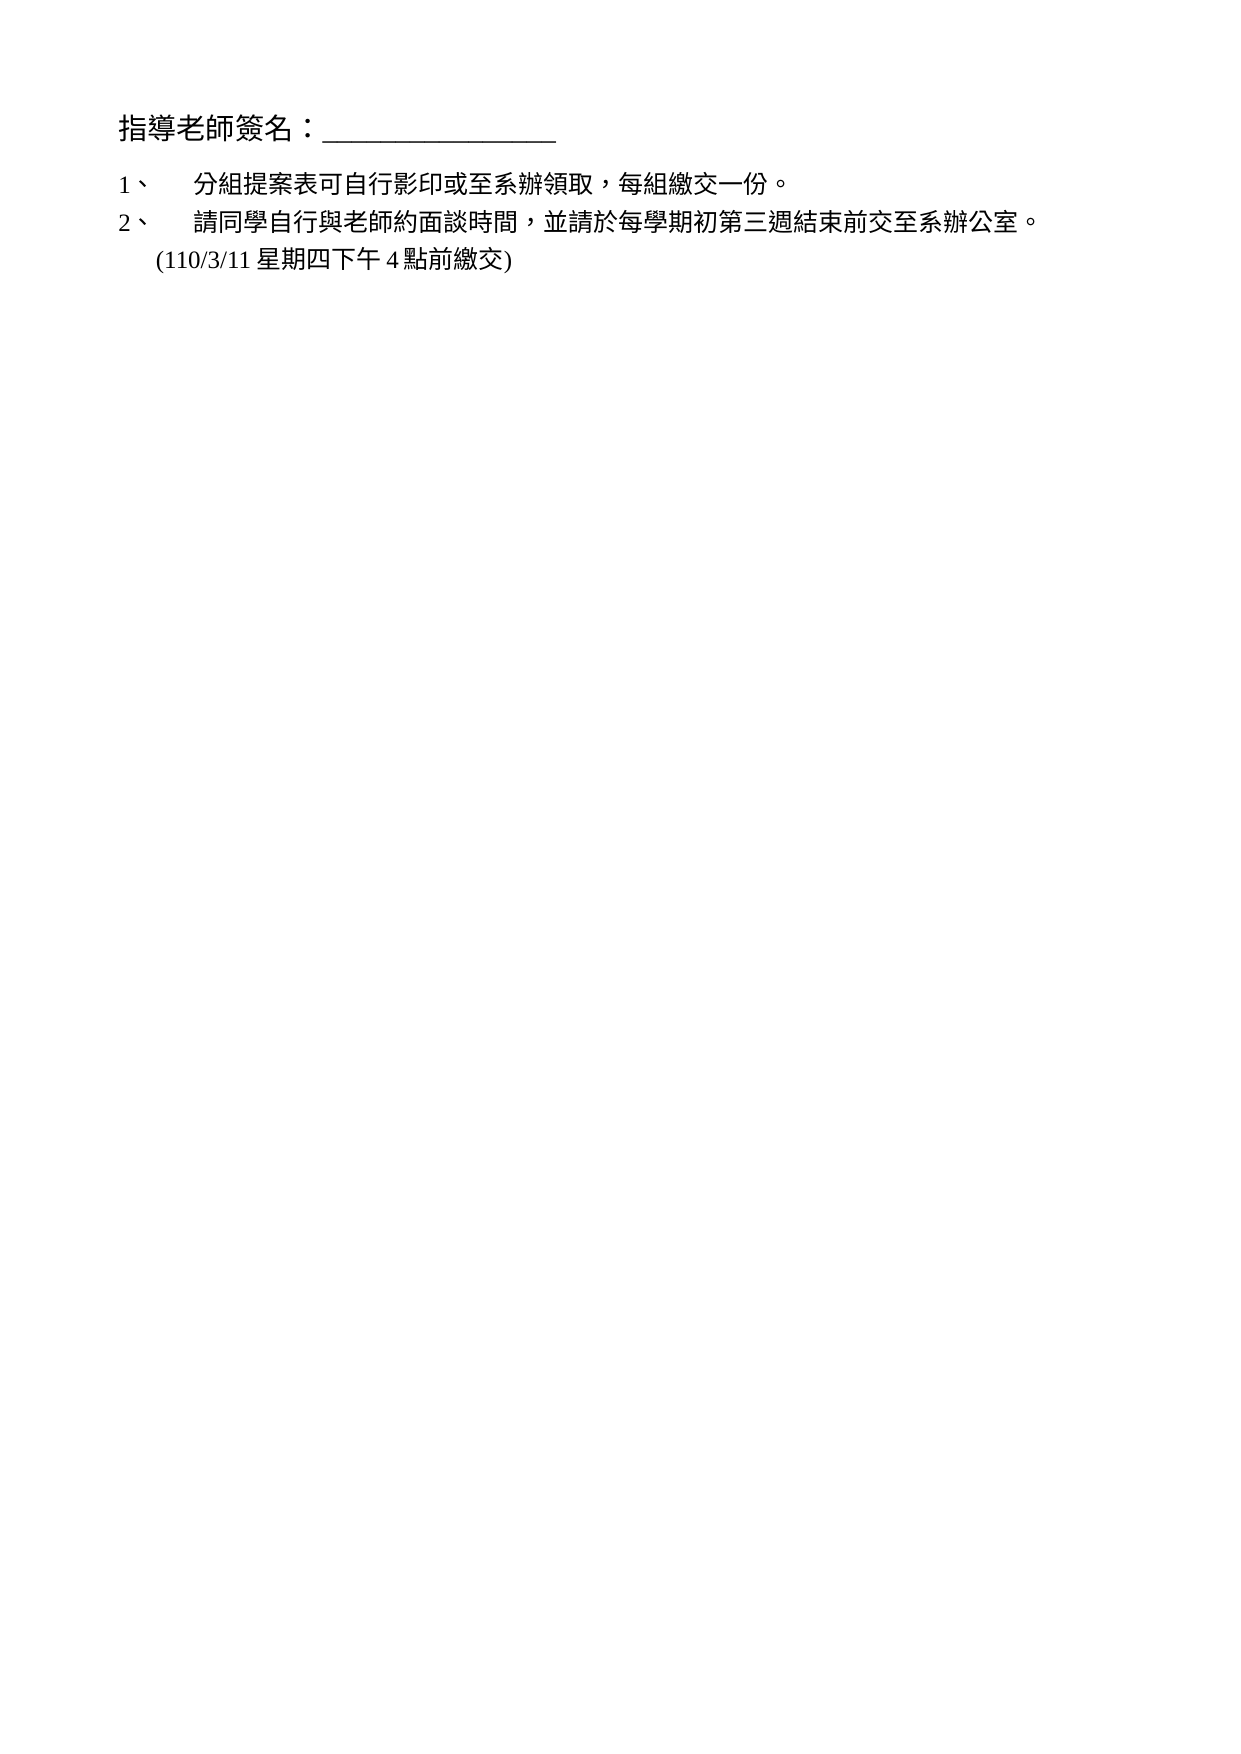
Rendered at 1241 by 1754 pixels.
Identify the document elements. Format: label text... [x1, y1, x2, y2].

list 請同學自行與老師約面談時間，並請於每學期初第三週結束前交至系辦公室。 [118, 201, 1137, 239]
text (110/3/11星期四下午4點前繳交) [156, 239, 1137, 276]
text 指導老師簽名：________________ [118, 89, 1137, 164]
list 分組提案表可自行影印或至系辦領取，每組繳交一份。 [118, 164, 1137, 201]
